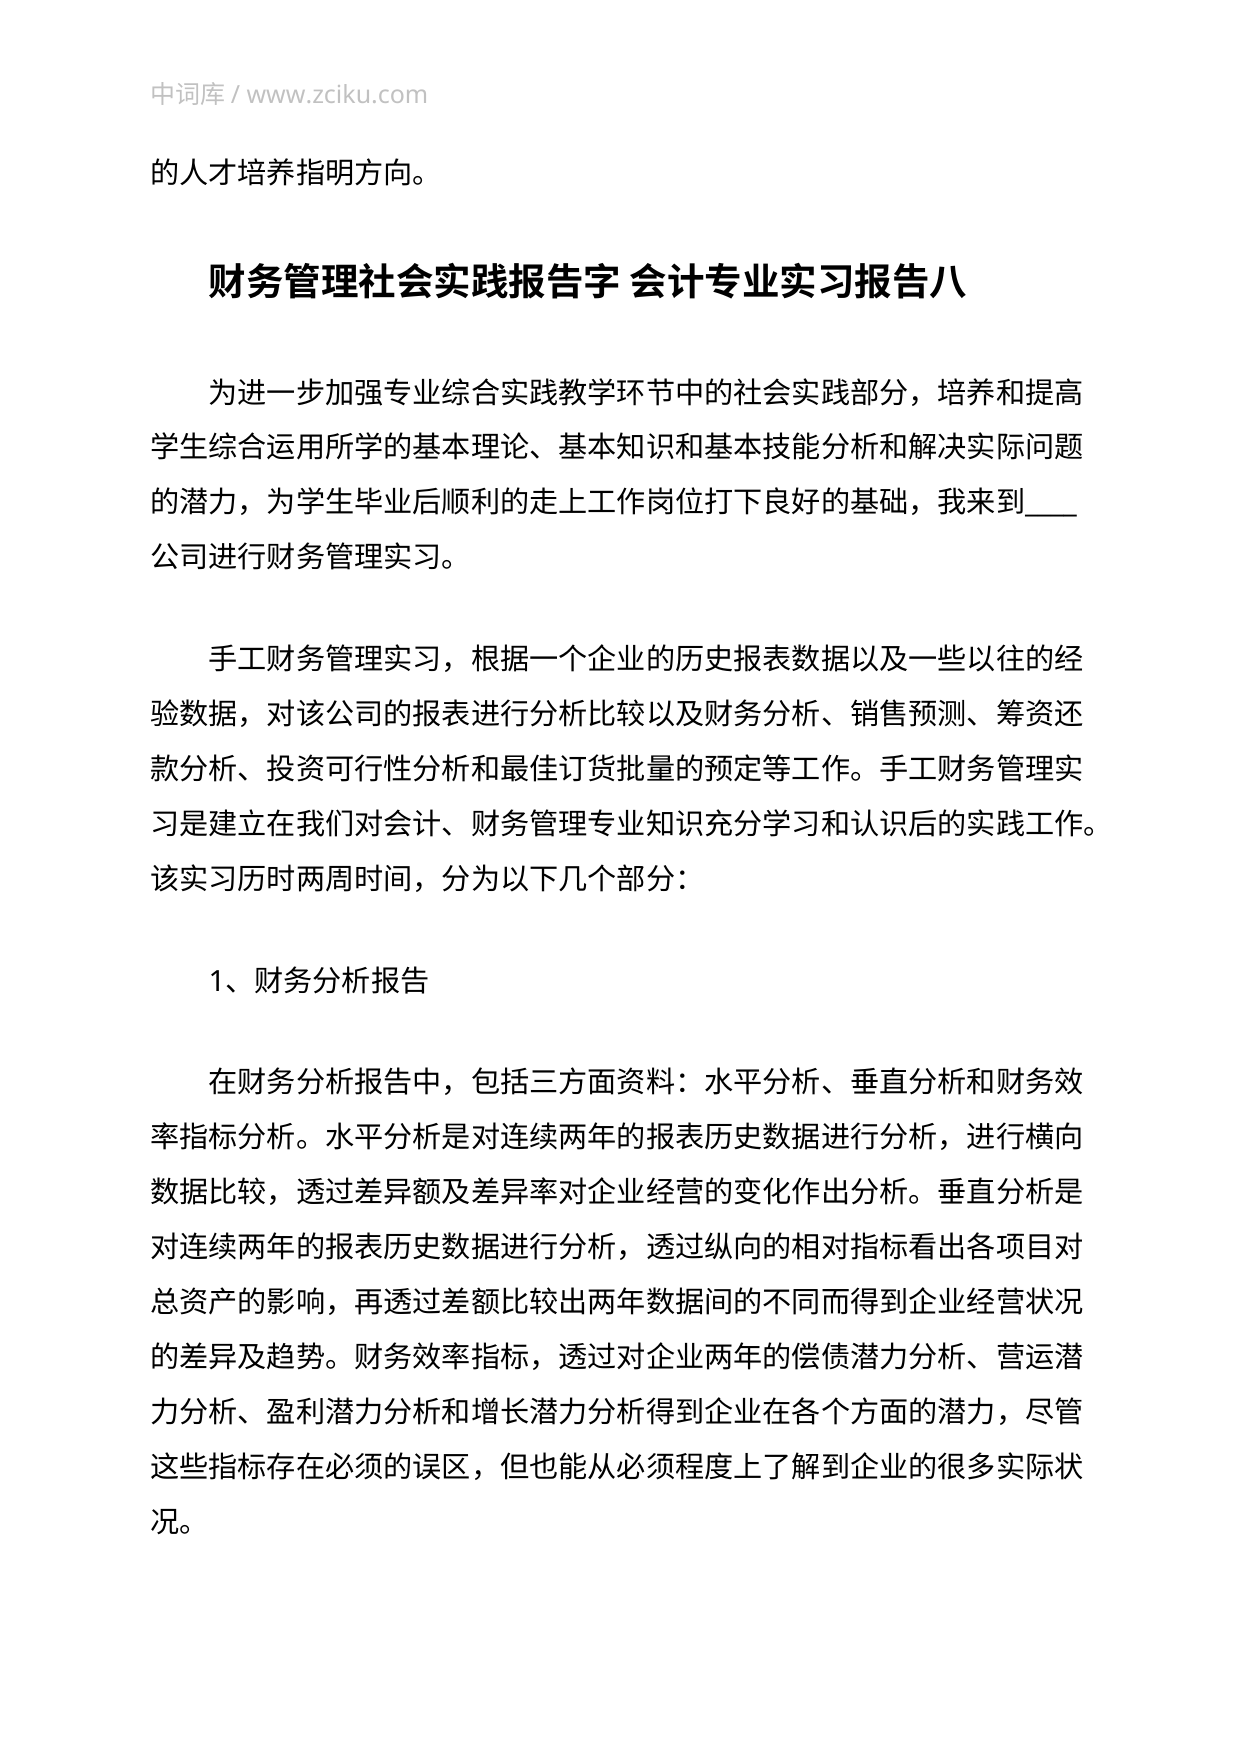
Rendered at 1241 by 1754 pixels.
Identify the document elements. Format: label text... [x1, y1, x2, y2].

text 1、财务分析报告 [150, 957, 1090, 999]
text 财务管理社会实践报告字 会计专业实习报告八 [150, 252, 1090, 306]
text 手工财务管理实习，根据一个企业的历史报表数据以及一些以往的经验数据，对该公司的报表进行分析比较以及财务分析、销售预测、筹资还款分析、投资可行性分析和最佳订货批量的预定等工作。手工财务管理实习是建立在我们对会计、财务管理专业知识充分学习和认识后的实践工作。该实习历时两周时间，分为以下几个部分： [150, 636, 1090, 898]
text 在财务分析报告中，包括三方面资料：水平分析、垂直分析和财务效率指标分析。水平分析是对连续两年的报表历史数据进行分析，进行横向数据比较，透过差异额及差异率对企业经营的变化作出分析。垂直分析是对连续两年的报表历史数据进行分析，透过纵向的相对指标看出各项目对总资产的影响，再透过差额比较出两年数据间的不同而得到企业经营状况的差异及趋势。财务效率指标，透过对企业两年的偿债潜力分析、营运潜力分析、盈利潜力分析和增长潜力分析得到企业在各个方面的潜力，尽管这些指标存在必须的误区，但也能从必须程度上了解到企业的很多实际状况。 [150, 1059, 1090, 1541]
text 为进一步加强专业综合实践教学环节中的社会实践部分，培养和提高学生综合运用所学的基本理论、基本知识和基本技能分析和解决实际问题的潜力，为学生毕业后顺利的走上工作岗位打下良好的基础，我来到____公司进行财务管理实习。 [150, 369, 1090, 576]
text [150, 150, 1090, 192]
